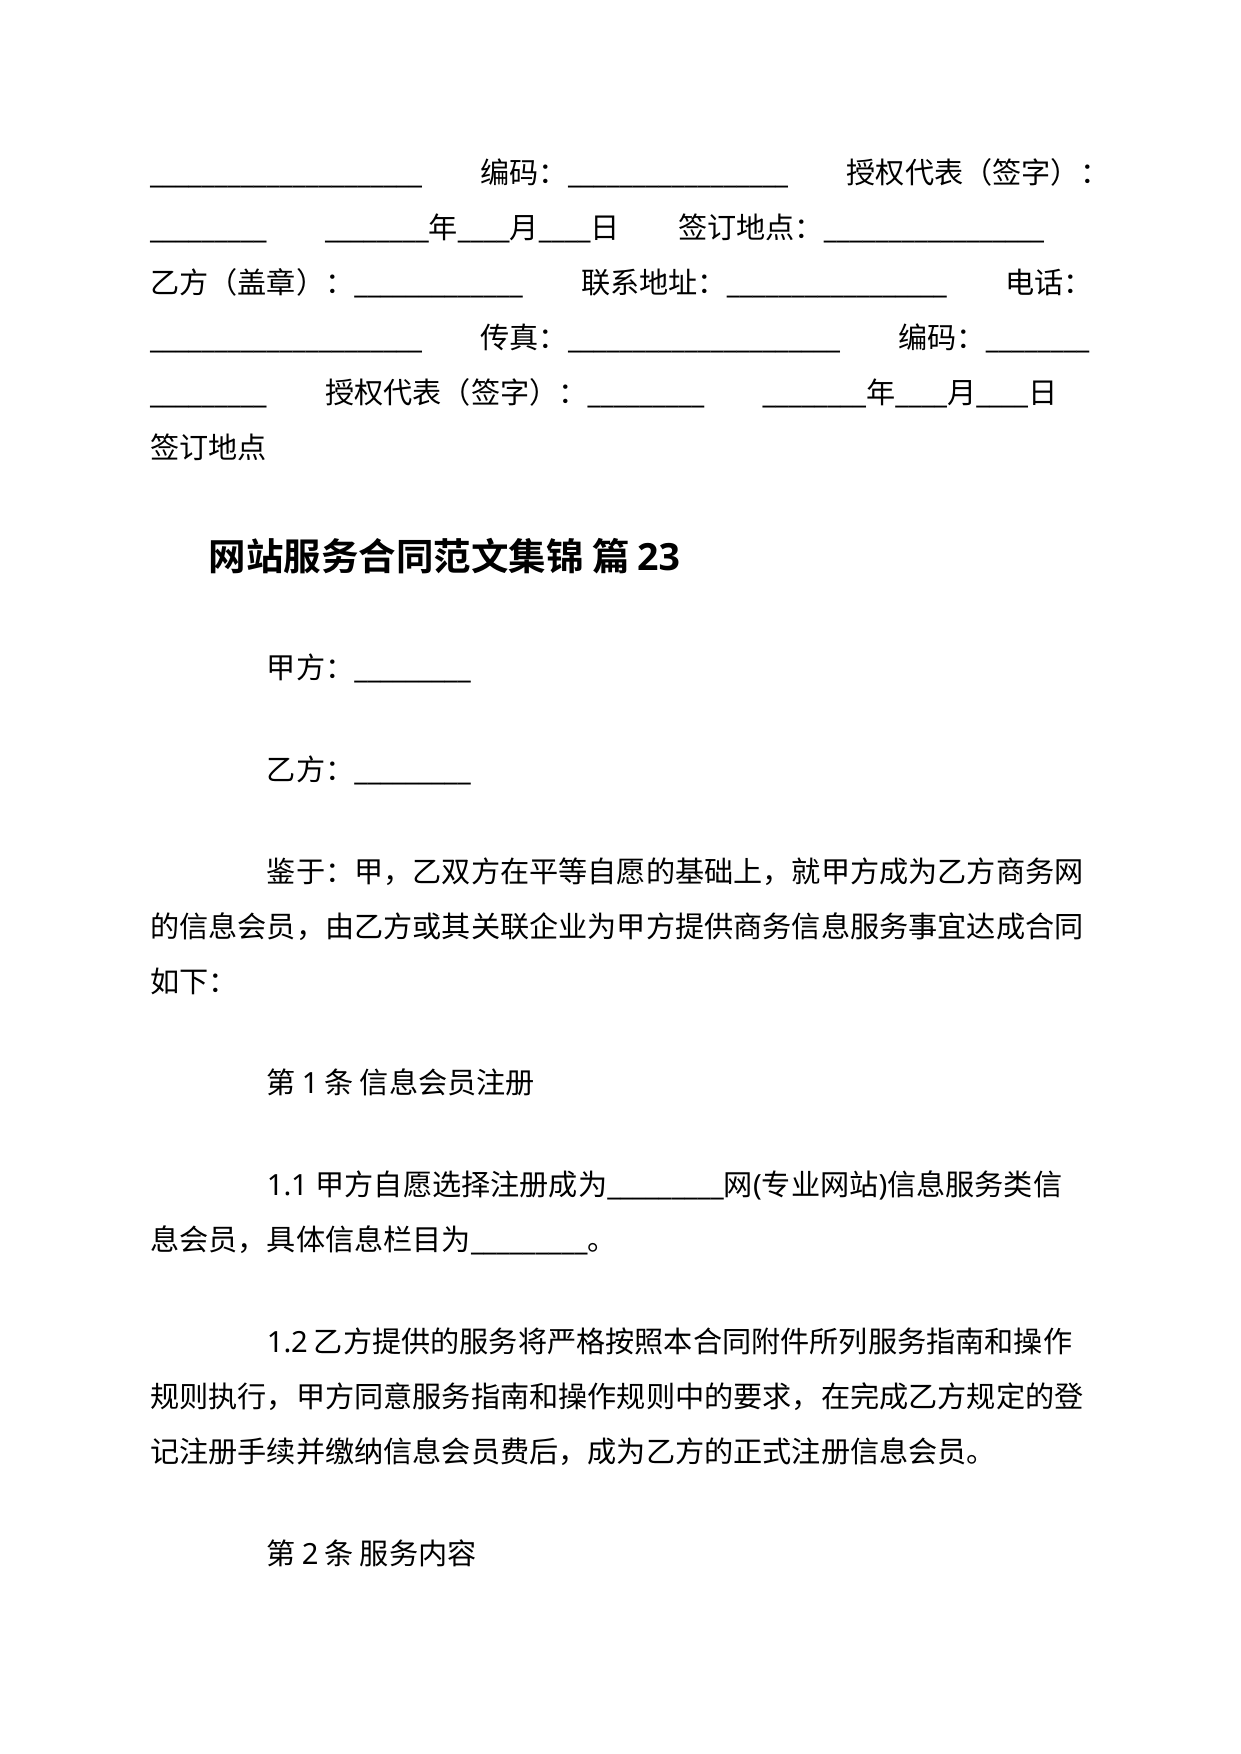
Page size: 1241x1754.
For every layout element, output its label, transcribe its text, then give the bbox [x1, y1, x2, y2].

text 1.2乙方提供的服务将严格按照本合同附件所列服务指南和操作规则执行，甲方同意服务指南和操作规则中的要求，在完成乙方规定的登记注册手续并缴纳信息会员费后，成为乙方的正式注册信息会员。 [150, 1319, 1090, 1471]
text 第2条 服务内容 [150, 1531, 1090, 1573]
text 网站服务合同范文集锦 篇23 [150, 527, 1090, 581]
text 第1条 信息会员注册 [150, 1060, 1090, 1102]
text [150, 150, 1090, 467]
text 鉴于：甲，乙双方在平等自愿的基础上，就甲方成为乙方商务网的信息会员，由乙方或其关联企业为甲方提供商务信息服务事宜达成合同如下： [150, 848, 1090, 1000]
text 甲方：_________ [150, 644, 1090, 687]
text 乙方：_________ [150, 746, 1090, 789]
text 1.1 甲方自愿选择注册成为_________网(专业网站)信息服务类信息会员，具体信息栏目为_________。 [150, 1162, 1090, 1259]
